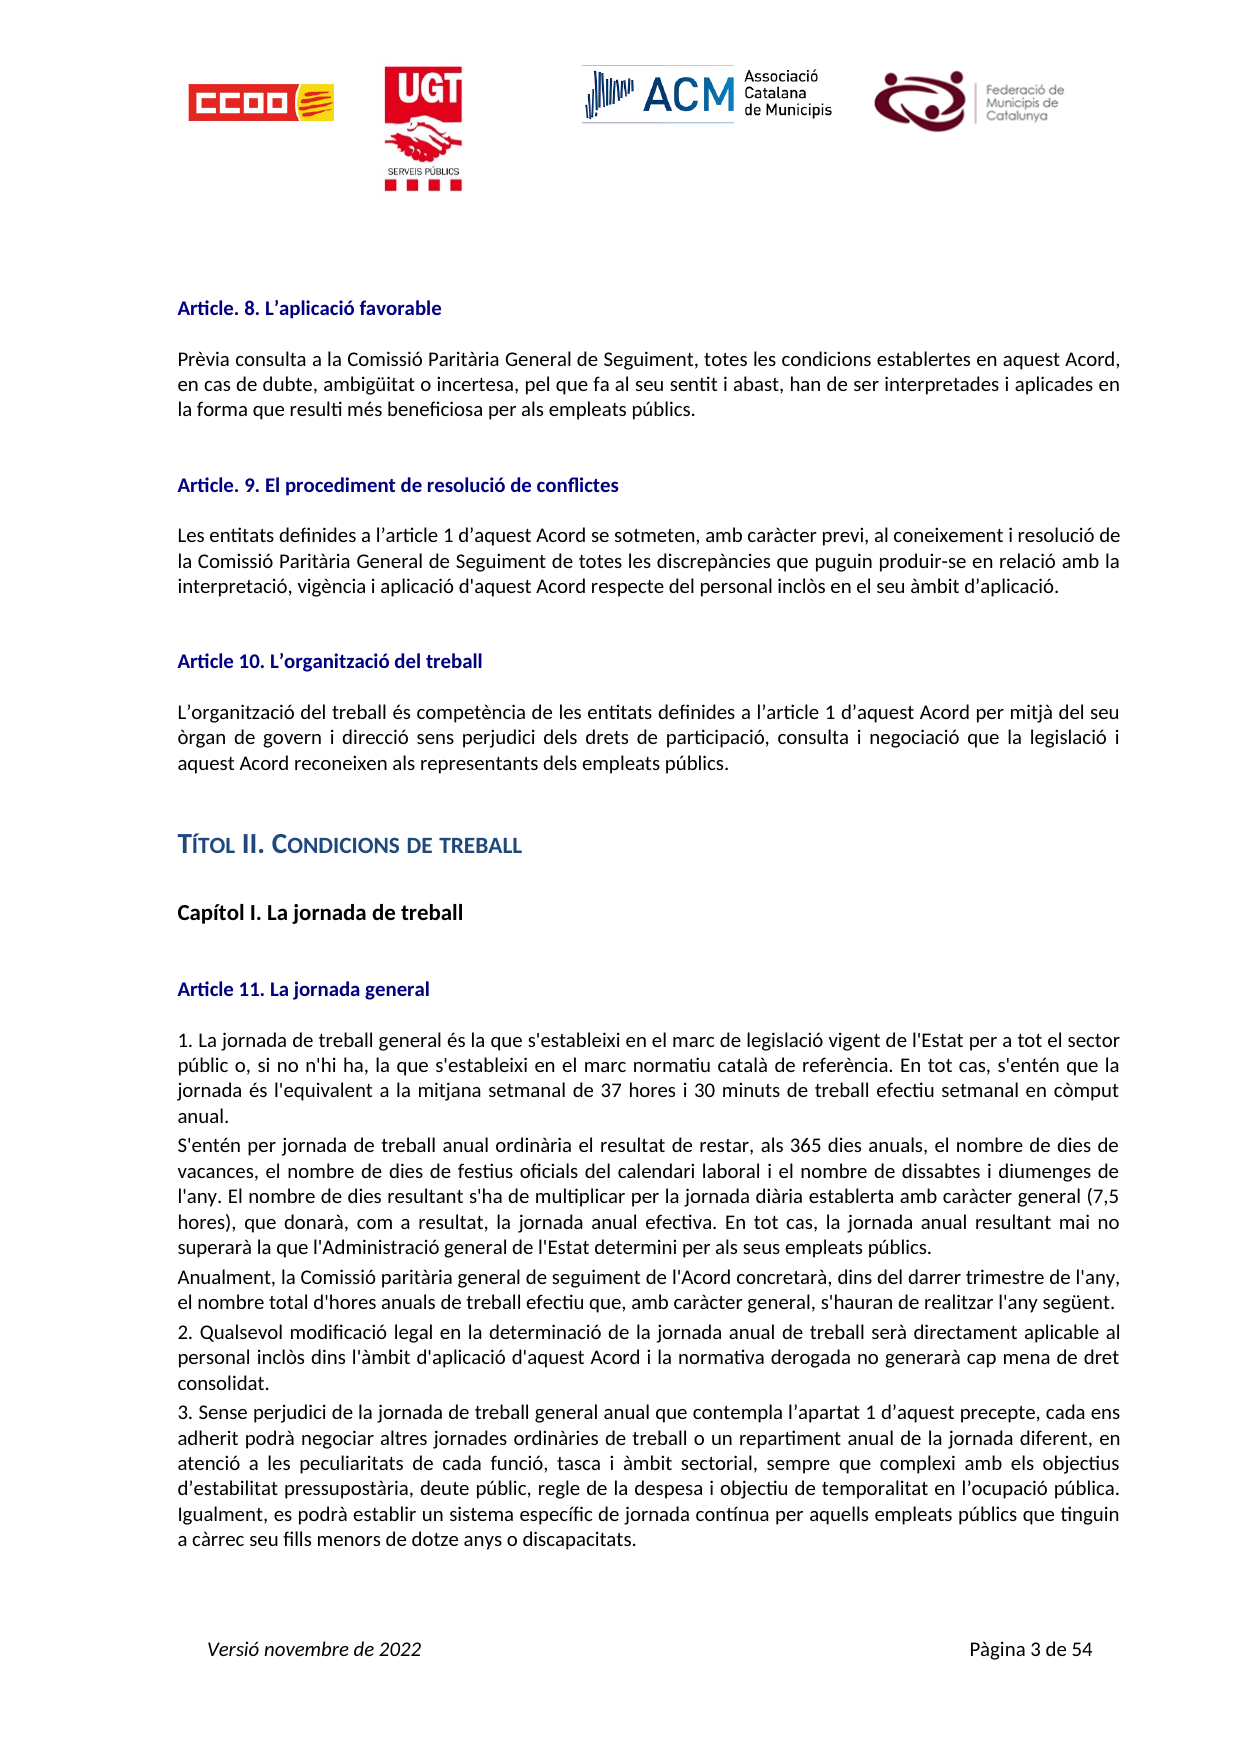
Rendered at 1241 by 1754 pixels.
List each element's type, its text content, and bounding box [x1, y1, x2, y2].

picture [376, 59, 470, 200]
text S'entén per jornada de treball anual ordinària el resultat de restar, als 365 dies anuals, el nombre de dies de vacances, el nombre de dies de festius oficials del calendari laboral i el nombre de dissabtes i diumenges de l'any. El nombre de dies resultant s'ha de multiplicar per la jornada diària establerta amb caràcter general (7,5 hores), que donarà, com a resultat, la jornada anual efectiva. En tot cas, la jornada anual resultant mai no superarà la que l'Administració general de l'Estat determini per als seus empleats públics. [177, 1133, 1122, 1260]
picture [575, 59, 846, 128]
text 3. Sense perjudici de la jornada de treball general anual que contempla l’apartat 1 d’aquest precepte, cada ens adherit podrà negociar altres jornades ordinàries de treball o un repartiment anual de la jornada diferent, en atenció a les peculiaritats de cada funció, tasca i àmbit sectorial, sempre que complexi amb els objectius d’estabilitat pressupostària, deute públic, regle de la despesa i objectiu de temporalitat en l’ocupació pública. Igualment, es podrà establir un sistema específic de jornada contínua per aquells empleats públics que tinguin a càrrec seu fills menors de dotze anys o discapacitats. [177, 1399, 1122, 1552]
text Anualment, la Comissió paritària general de seguiment de l'Acord concretarà, dins del darrer trimestre de l'any, el nombre total d'hores anuals de treball efectiu que, amb caràcter general, s'hauran de realitzar l'any següent. [177, 1264, 1122, 1315]
text 2. Qualsevol modificació legal en la determinació de la jornada anual de treball serà directament aplicable al personal inclòs dins l'àmbit d'aplicació d'aquest Acord i la normativa derogada no generarà cap mena de dret consolidat. [177, 1319, 1122, 1395]
text L’organització del treball és competència de les entitats definides a l’article 1 d’aquest Acord per mitjà del seu òrgan de govern i direcció sens perjudici dels drets de participació, consulta i negociació que la legislació i aquest Acord reconeixen als representants dels empleats públics. [177, 699, 1122, 775]
text 1. La jornada de treball general és la que s'estableixi en el marc de legislació vigent de l'Estat per a tot el sector públic o, si no n'hi ha, la que s'estableixi en el marc normatiu català de referència. En tot cas, s'entén que la jornada és l'equivalent a la mitjana setmanal de 37 hores i 30 minuts de treball efectiu setmanal en còmput anual. [177, 1027, 1122, 1128]
subtitle Article 11. La jornada general [177, 976, 1122, 1002]
subtitle Article. 9. El procediment de resolució de conflictes [177, 472, 1122, 497]
picture [188, 84, 334, 121]
subtitle Títol II. Condicions de treball [177, 825, 1122, 861]
text Les entitats definides a l’article 1 d’aquest Acord se sotmeten, amb caràcter previ, al coneixement i resolució de la Comissió Paritària General de Seguiment de totes les discrepàncies que puguin produir-se en relació amb la interpretació, vigència i aplicació d'aquest Acord respecte del personal inclòs en el seu àmbit d’aplicació. [177, 522, 1122, 599]
picture [864, 59, 1081, 144]
subtitle Capítol I. La jornada de treball [177, 898, 1122, 926]
text Prèvia consulta a la Comissió Paritària General de Seguiment, totes les condicions establertes en aquest Acord, en cas de dubte, ambigüitat o incertesa, pel que fa al seu sentit i abast, han de ser interpretades i aplicades en la forma que resulti més beneficiosa per als empleats públics. [177, 346, 1122, 422]
subtitle Article 10. L’organització del treball [177, 649, 1122, 674]
subtitle Article. 8. L’aplicació favorable [177, 295, 1122, 321]
